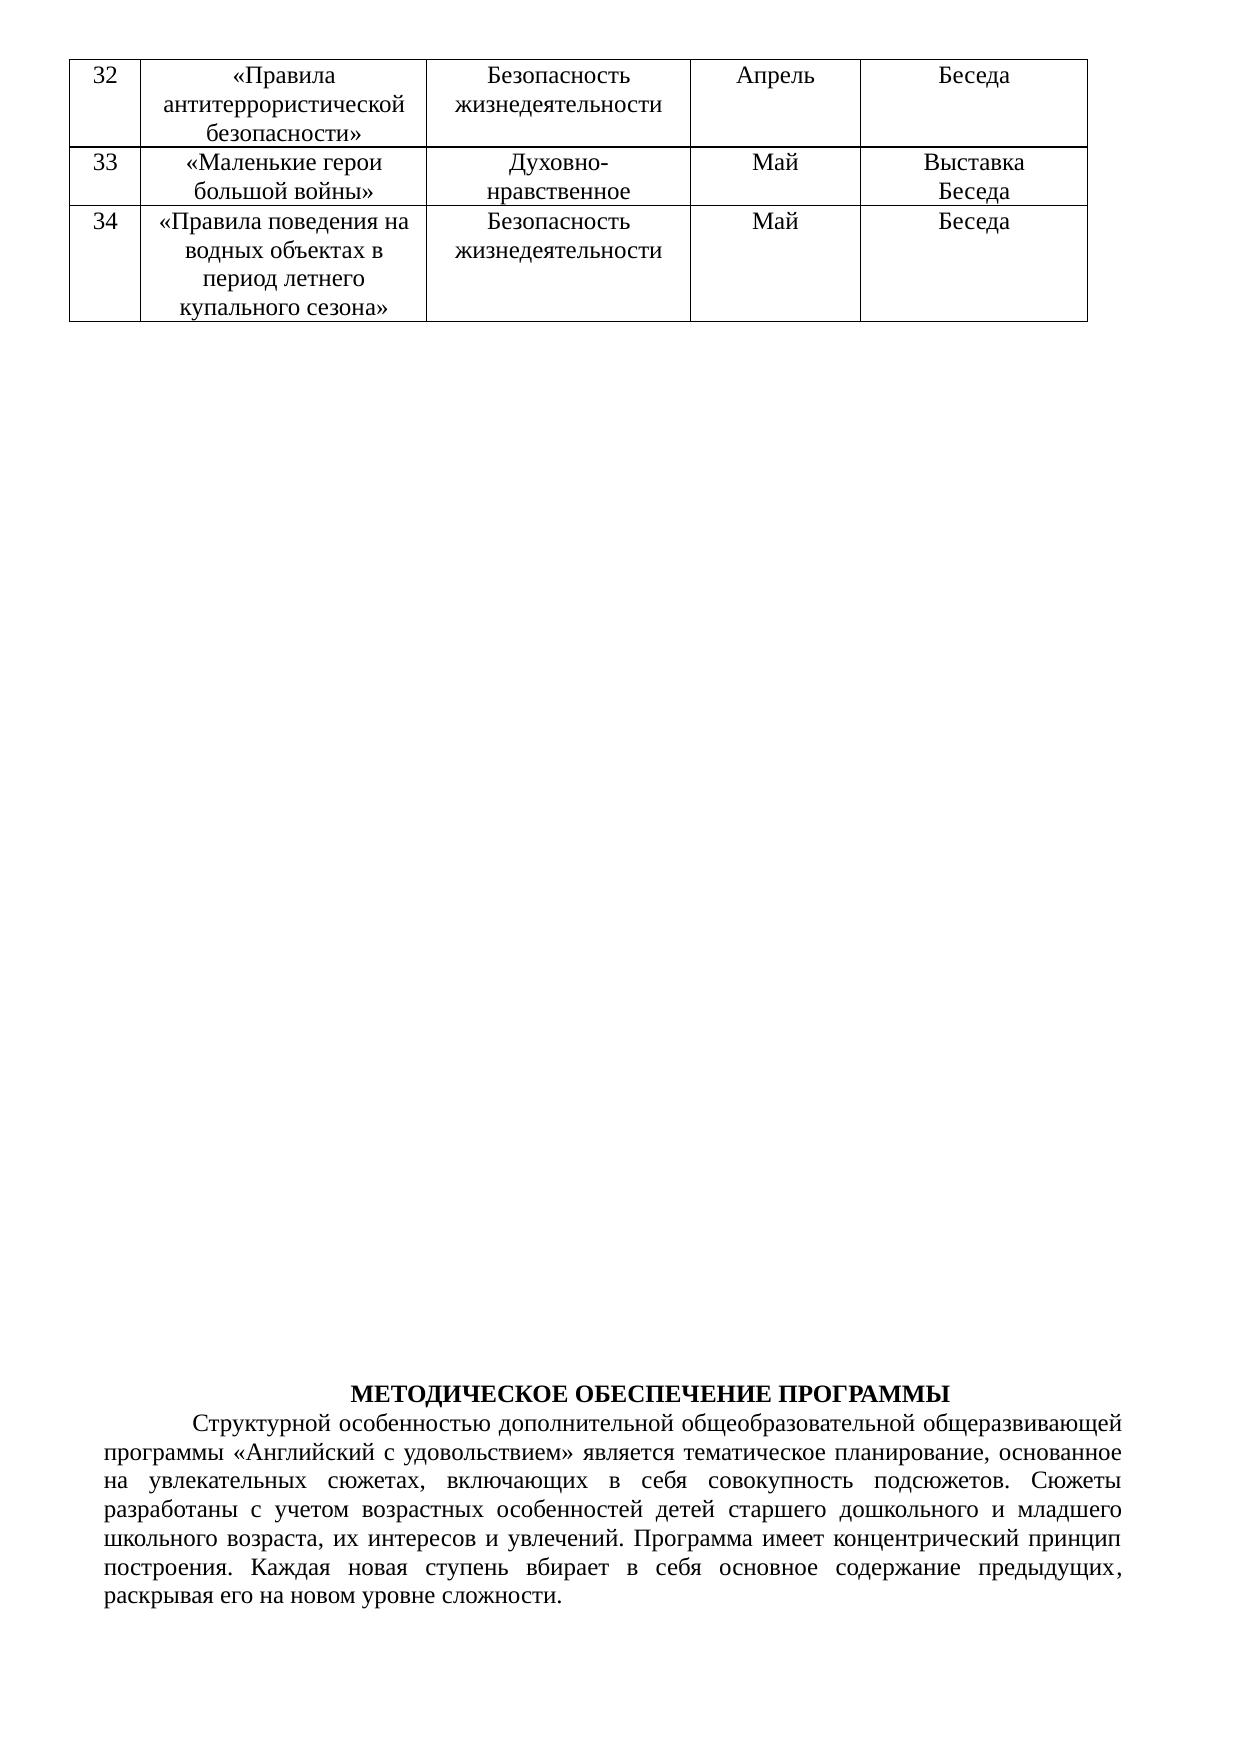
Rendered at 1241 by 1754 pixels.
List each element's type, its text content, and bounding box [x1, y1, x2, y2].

table_cell 33 [70, 148, 140, 205]
table_cell Май [691, 148, 860, 205]
table_cell Беседа [861, 206, 1087, 321]
table_cell Беседа [861, 60, 1087, 146]
list МЕТОДИЧЕСКОЕ ОБЕСПЕЧЕНИЕ ПРОГРАММЫ [178, 1379, 1122, 1408]
table_cell «Правила антитеррористической безопасности» [141, 60, 426, 146]
table_cell Духовно-нравственное [427, 148, 690, 205]
table_cell Безопасность жизнедеятельности [427, 206, 690, 321]
text Структурной особенностью дополнительной общеобразовательной общеразвивающей программы «Английский с удовольствием» является тематическое планирование, основанное на увлекательных сюжетах, включающих в себя совокупность подсюжетов. Сюжеты разработаны с учетом возрастных особенностей детей старшего дошкольного и младшего школьного возраста, их интересов и увлечений. Программа имеет концентрический принцип построения. Каждая новая ступень вбирает в себя основное содержание предыдущих, раскрывая его на новом уровне сложности. [103, 1408, 1122, 1609]
table_cell 32 [70, 60, 140, 146]
table_cell Выставка Беседа [861, 148, 1087, 205]
table_cell Май [691, 206, 860, 321]
table_cell Безопасность жизнедеятельности [427, 60, 690, 146]
table_cell Апрель [691, 60, 860, 146]
table_cell 34 [70, 206, 140, 321]
table_cell «Маленькие герои большой войны» [141, 148, 426, 205]
table_cell «Правила поведения на водных объектах в период летнего купального сезона» [141, 206, 426, 321]
